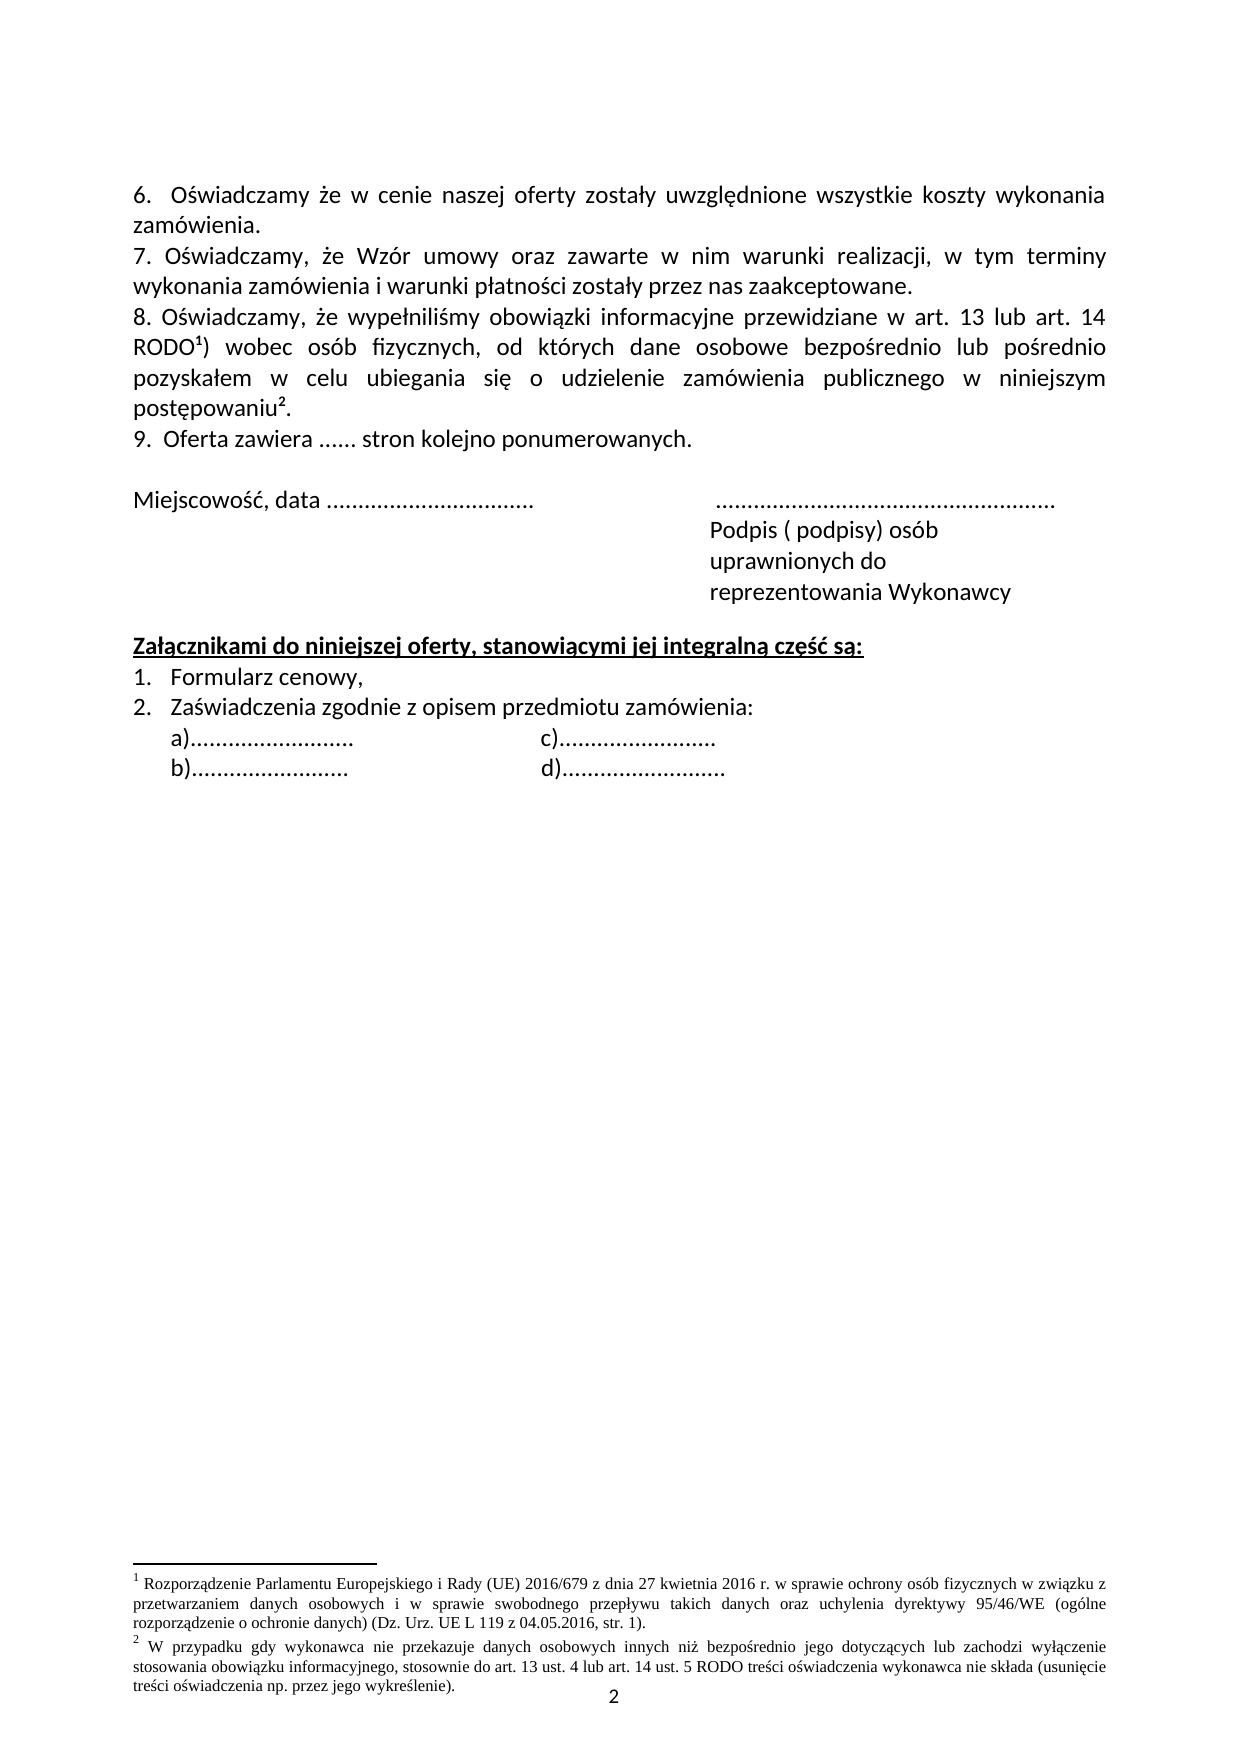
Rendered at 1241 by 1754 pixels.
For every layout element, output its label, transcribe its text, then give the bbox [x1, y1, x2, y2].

text 7. Oświadczamy, że Wzór umowy oraz zawarte w nim warunki realizacji, w tym terminy wykonania zamówienia i warunki płatności zostały przez nas zaakceptowane. [133, 240, 1107, 301]
text uprawnionych do [133, 545, 1107, 576]
list Formularz cenowy, [133, 661, 1107, 691]
text Podpis ( podpisy) osób [133, 515, 1107, 545]
list Zaświadczenia zgodnie z opisem przedmiotu zamówienia: [133, 691, 1107, 722]
text Miejscowość, data ................................. ...................................................... [133, 484, 1107, 515]
text a).......................... c)......................... [170, 722, 1107, 752]
text 9. Oferta zawiera ...... stron kolejno ponumerowanych. [133, 423, 1107, 454]
text 8. Oświadczamy, że wypełniliśmy obowiązki informacyjne przewidziane w art. 13 lub art. 14 RODO) wobec osób fizycznych, od których dane osobowe bezpośrednio lub pośrednio pozyskałem w celu ubiegania się o udzielenie zamówienia publicznego w niniejszym postępowaniu. [133, 301, 1107, 423]
text Załącznikami do niniejszej oferty, stanowiącymi jej integralną część są: [133, 630, 1107, 661]
text b)......................... d).......................... [170, 752, 1107, 783]
text reprezentowania Wykonawcy [133, 576, 1107, 606]
text 6. Oświadczamy że w cenie naszej oferty zostały uwzględnione wszystkie koszty wykonania zamówienia. [133, 179, 1107, 240]
